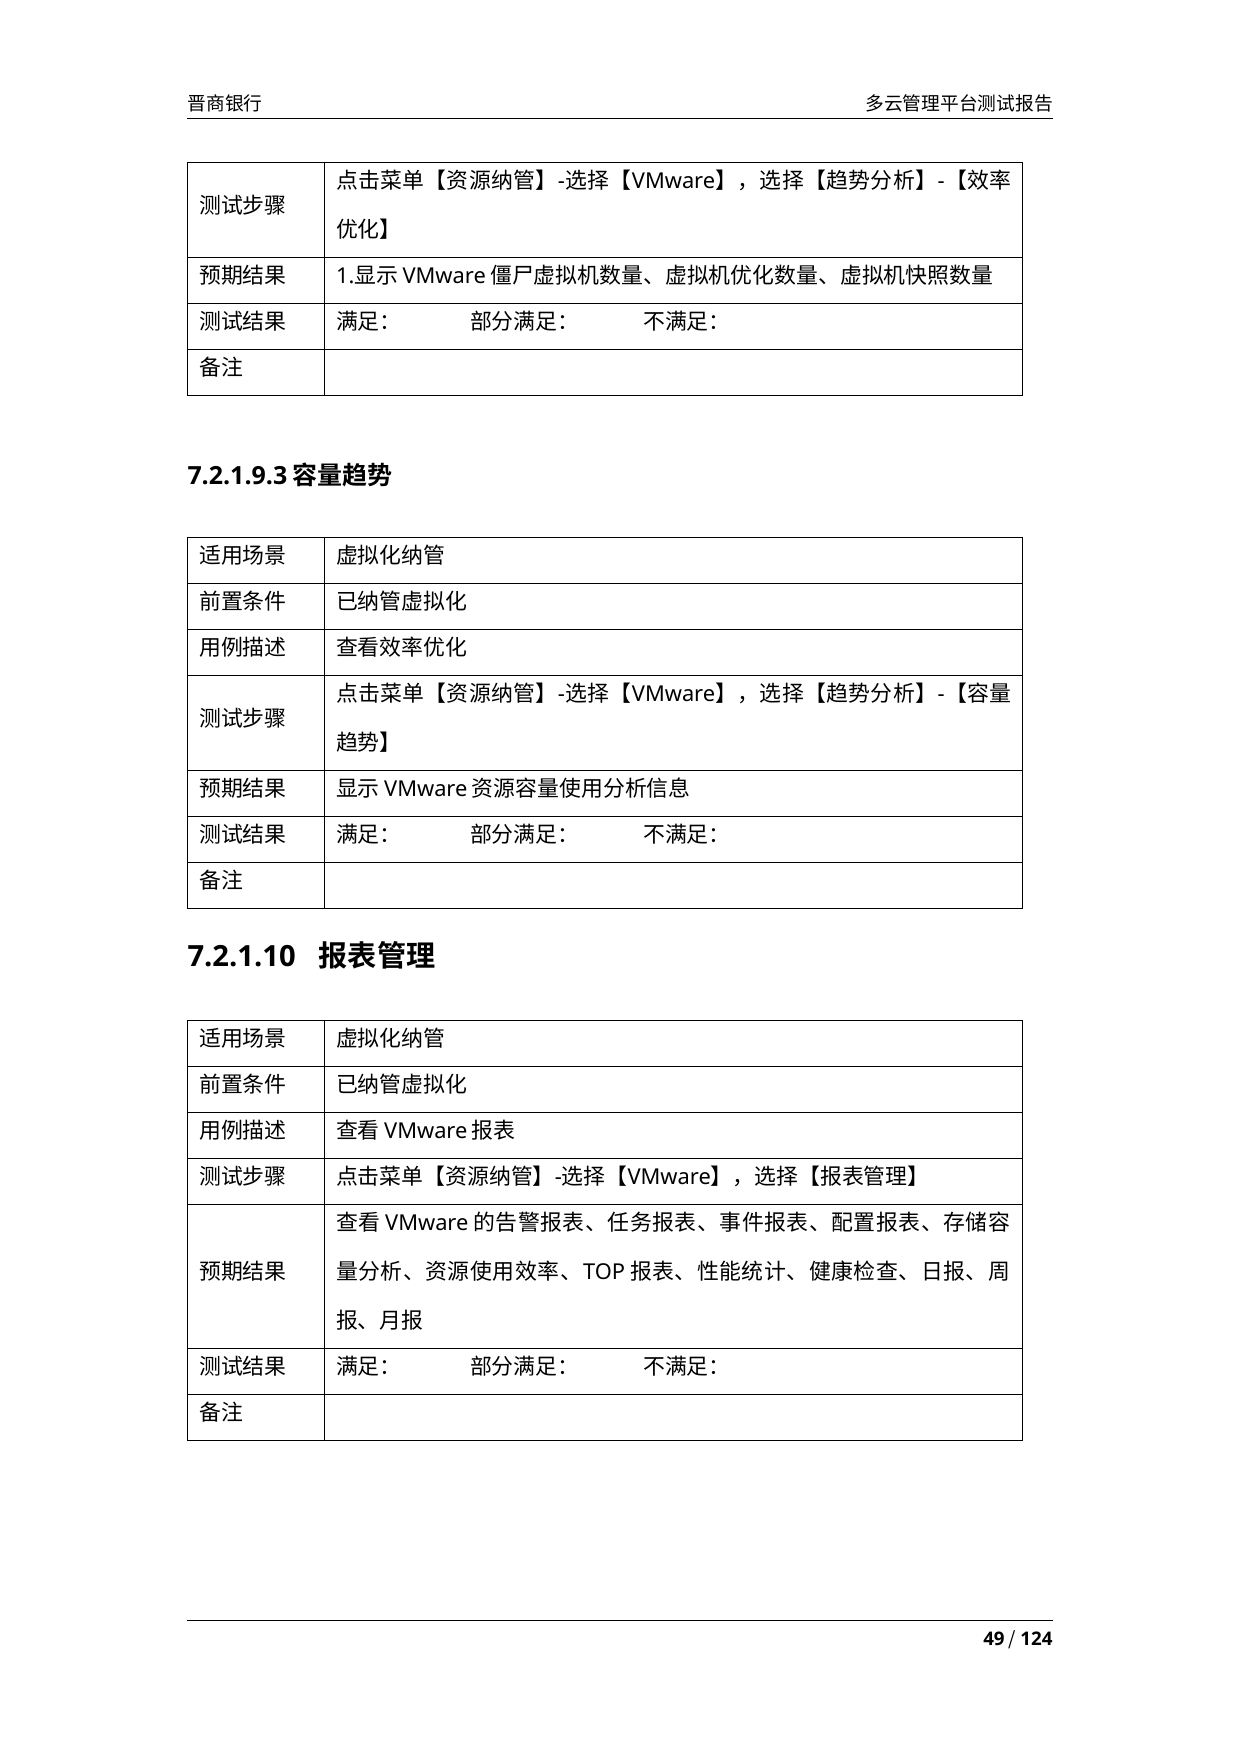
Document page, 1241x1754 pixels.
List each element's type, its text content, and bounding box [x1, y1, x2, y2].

table_cell 测试结果 [188, 304, 324, 349]
table_cell 用例描述 [188, 1113, 324, 1158]
subtitle 容量趋势 [187, 441, 1053, 506]
table_cell 满足： 部分满足： 不满足： [325, 817, 1022, 862]
table_cell 点击菜单【资源纳管】-选择【VMware】，选择【报表管理】 [325, 1159, 1022, 1204]
table_cell 测试结果 [188, 1349, 324, 1393]
table_cell 已纳管虚拟化 [325, 584, 1022, 629]
table_cell 前置条件 [188, 584, 324, 629]
table_header 虚拟化纳管 [325, 538, 1022, 583]
table_cell 1.显示VMware僵尸虚拟机数量、虚拟机优化数量、虚拟机快照数量 [325, 258, 1022, 303]
table_cell 测试步骤 [188, 163, 324, 257]
table_cell 测试结果 [188, 817, 324, 862]
table_cell 预期结果 [188, 258, 324, 303]
table_cell 满足： 部分满足： 不满足： [325, 304, 1022, 349]
table_cell 查看VMware的告警报表、任务报表、事件报表、配置报表、存储容量分析、资源使用效率、TOP报表、性能统计、健康检查、日报、周报、月报 [325, 1205, 1022, 1347]
table_cell 测试步骤 [188, 1159, 324, 1204]
table_cell 满足： 部分满足： 不满足： [325, 1349, 1022, 1393]
table_cell [325, 1395, 1022, 1439]
table_cell 预期结果 [188, 1205, 324, 1347]
table_cell 点击菜单【资源纳管】-选择【VMware】，选择【趋势分析】-【效率优化】 [325, 163, 1022, 257]
table_cell [325, 863, 1022, 908]
table_header 适用场景 [188, 1021, 324, 1066]
table_cell 已纳管虚拟化 [325, 1067, 1022, 1112]
table_cell 测试步骤 [188, 676, 324, 769]
subtitle 报表管理 [187, 921, 1053, 986]
table_header 适用场景 [188, 538, 324, 583]
table_cell 预期结果 [188, 771, 324, 816]
table_cell 显示VMware资源容量使用分析信息 [325, 771, 1022, 816]
table_cell 备注 [188, 350, 324, 395]
table_cell 备注 [188, 1395, 324, 1439]
table_header 虚拟化纳管 [325, 1021, 1022, 1066]
table_cell 前置条件 [188, 1067, 324, 1112]
table_cell 查看VMware报表 [325, 1113, 1022, 1158]
table_cell 查看效率优化 [325, 630, 1022, 675]
table_cell [325, 350, 1022, 395]
table_cell 用例描述 [188, 630, 324, 675]
table_cell 点击菜单【资源纳管】-选择【VMware】，选择【趋势分析】-【容量趋势】 [325, 676, 1022, 769]
table_cell 备注 [188, 863, 324, 908]
